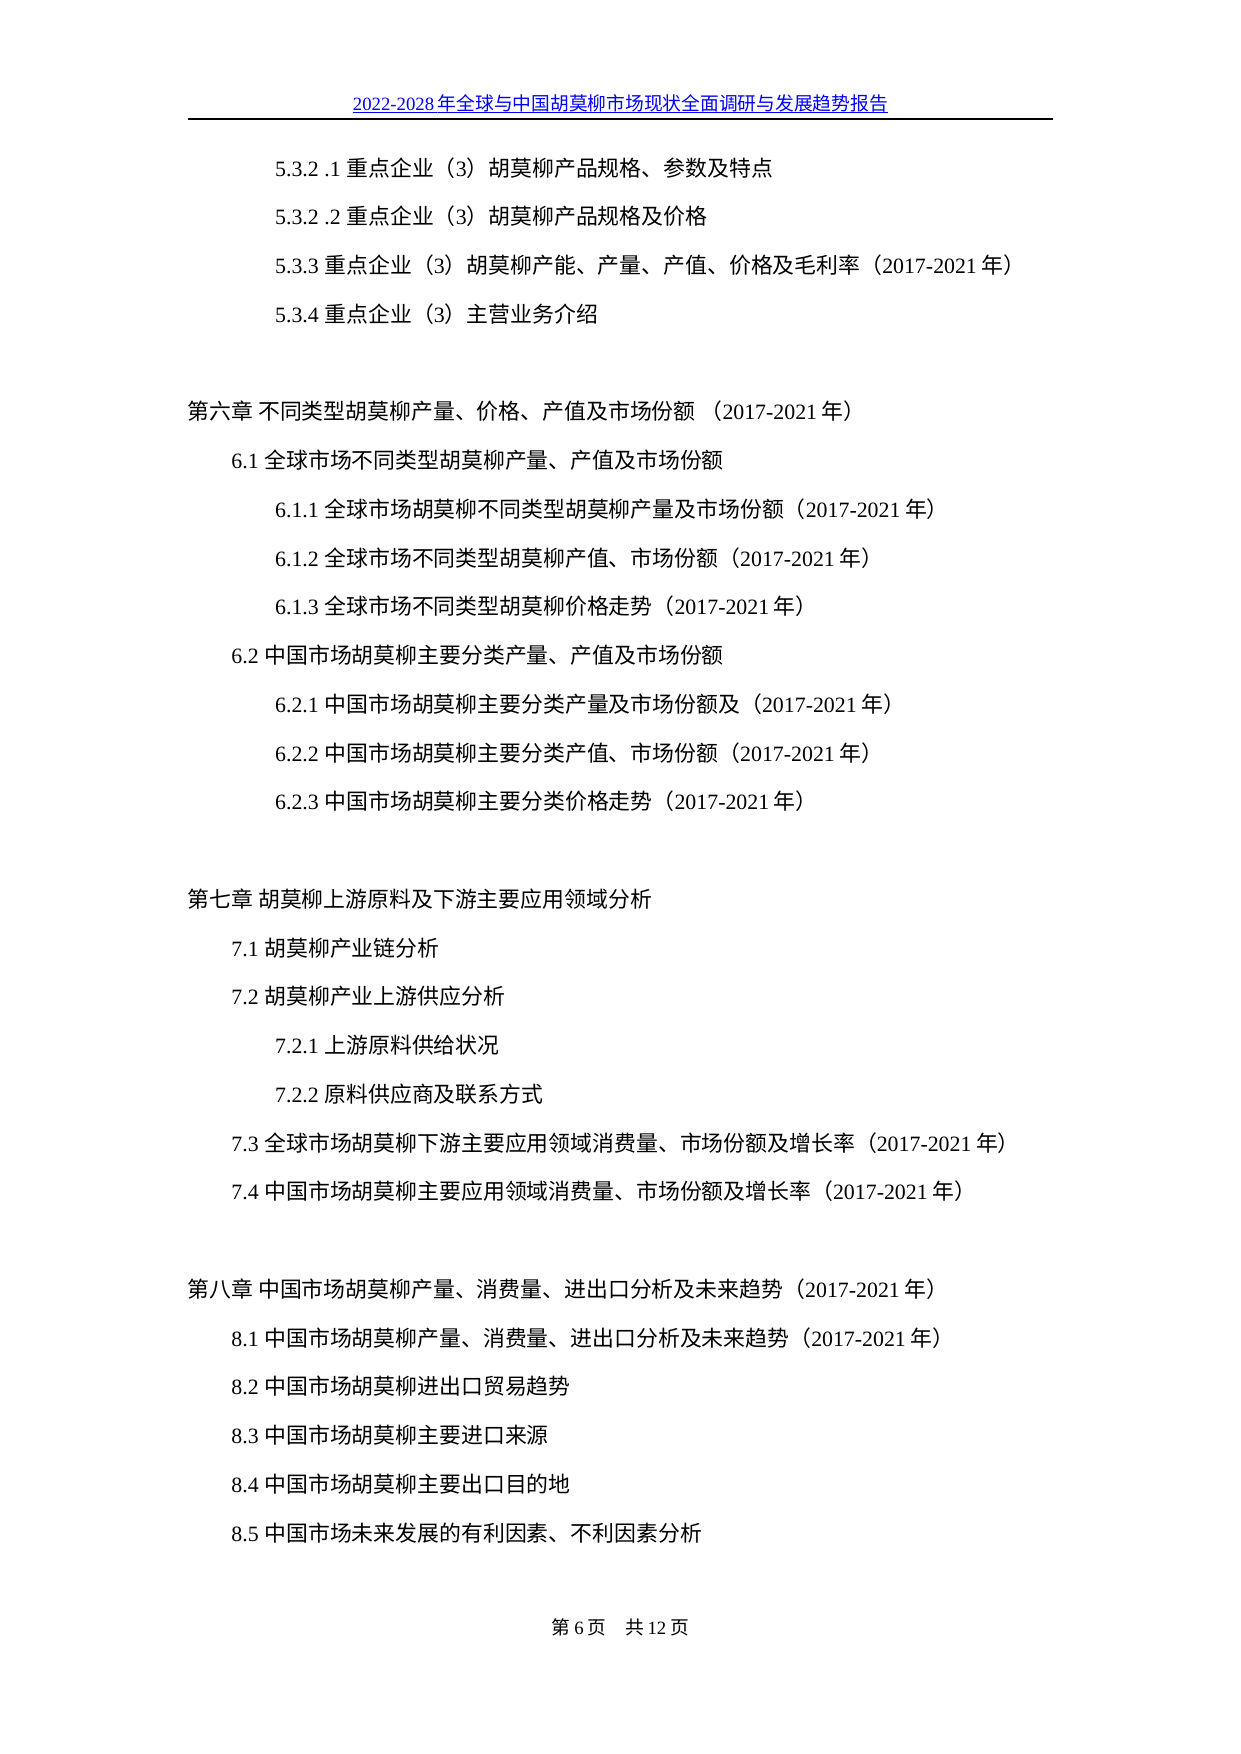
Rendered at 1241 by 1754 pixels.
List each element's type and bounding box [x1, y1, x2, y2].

text [187, 150, 1053, 1548]
